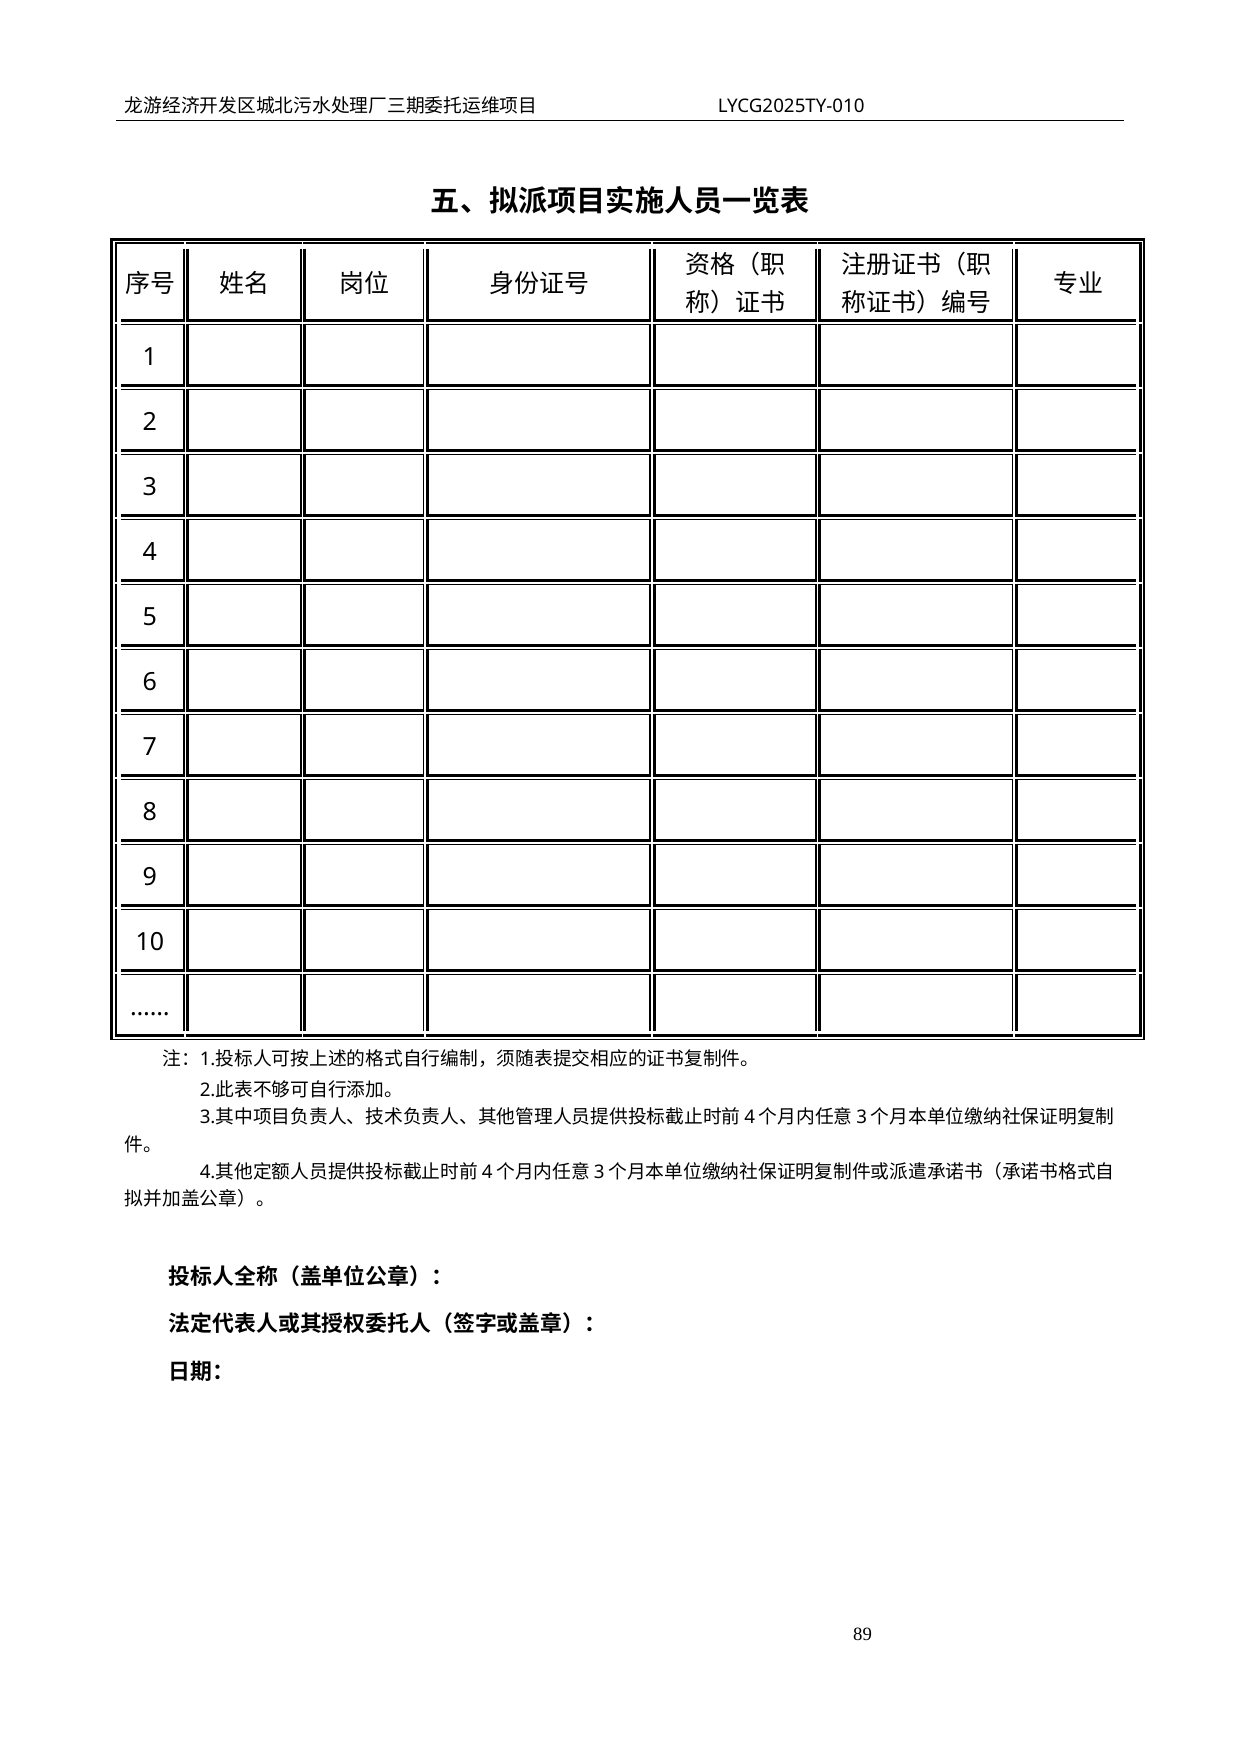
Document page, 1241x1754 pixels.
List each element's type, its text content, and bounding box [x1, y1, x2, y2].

text 2.此表不够可自行添加。 [124, 1075, 1116, 1102]
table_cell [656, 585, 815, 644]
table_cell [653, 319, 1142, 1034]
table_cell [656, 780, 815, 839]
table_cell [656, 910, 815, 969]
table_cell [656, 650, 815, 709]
text 投标人全称（盖单位公章）： [124, 1259, 1116, 1291]
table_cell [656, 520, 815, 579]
text 4.其他定额人员提供投标截止时前4个月内任意3个月本单位缴纳社保证明复制件或派遣承诺书（承诺书格式自拟并加盖公章）。 [124, 1157, 1116, 1211]
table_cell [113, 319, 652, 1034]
text 法定代表人或其授权委托人（签字或盖章）： [124, 1306, 1116, 1338]
text 注：1.投标人可按上述的格式自行编制，须随表提交相应的证书复制件。 [124, 1040, 1116, 1075]
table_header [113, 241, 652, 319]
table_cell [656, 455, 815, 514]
text 日期： [124, 1354, 1116, 1386]
text 五、拟派项目实施人员一览表 [124, 178, 1116, 220]
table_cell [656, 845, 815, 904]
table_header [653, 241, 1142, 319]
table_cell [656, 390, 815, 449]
text 3.其中项目负责人、技术负责人、其他管理人员提供投标截止时前4个月内任意3个月本单位缴纳社保证明复制件。 [124, 1102, 1116, 1157]
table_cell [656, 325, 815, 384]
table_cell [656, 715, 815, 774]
